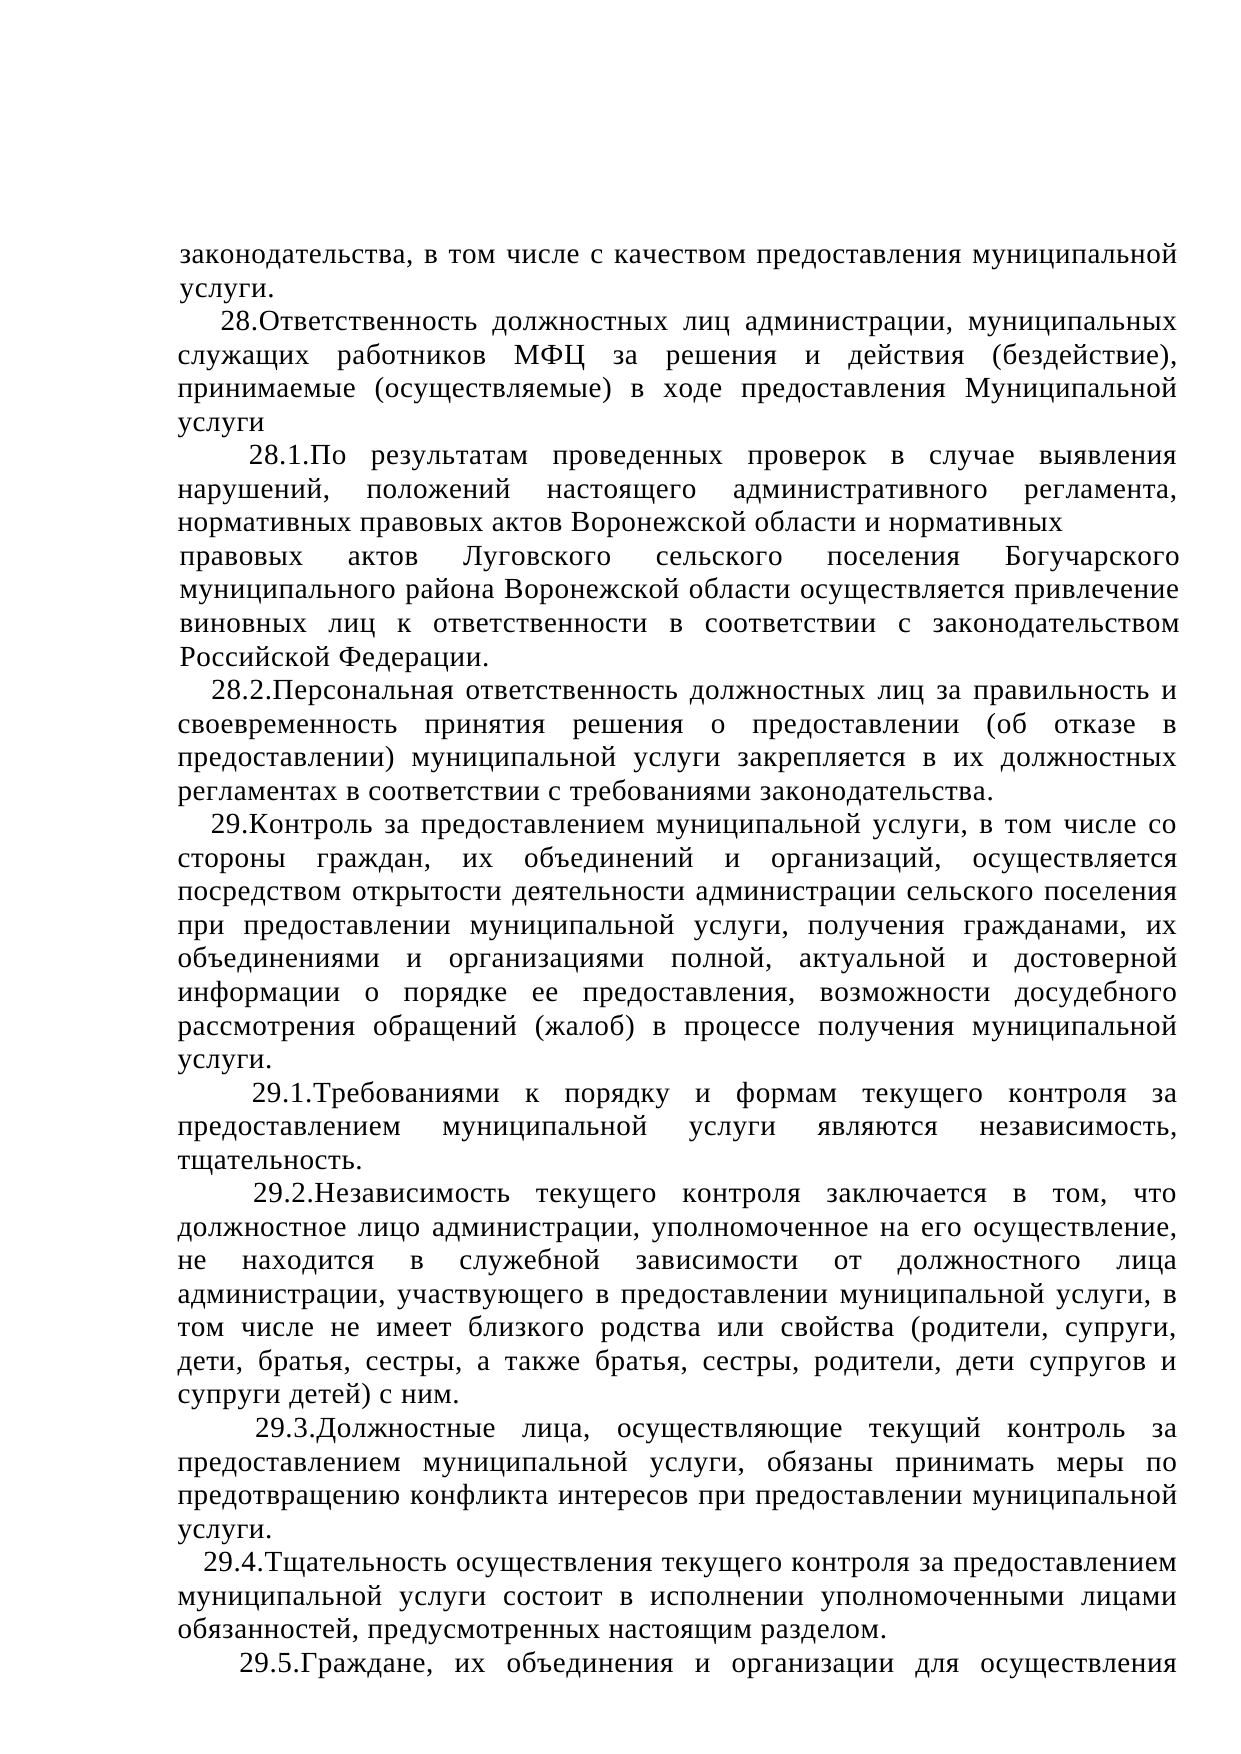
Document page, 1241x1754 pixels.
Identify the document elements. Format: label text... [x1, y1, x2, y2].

text 29.4.Тщательность осуществления текущего контроля за предоставлением муниципальной услуги состоит в исполнении уполномоченными лицами обязанностей, предусмотренных настоящим разделом. [177, 1544, 1179, 1645]
text 29.1.Требованиями к порядку и формам текущего контроля за предоставлением муниципальной услуги являются независимость, тщательность. [177, 1075, 1179, 1175]
text 28.2.Персональная ответственность должностных лиц за правильность и своевременность принятия решения о предоставлении (об отказе в предоставлении) муниципальной услуги закрепляется в их должностных регламентах в соответствии с требованиями законодательства. [177, 672, 1179, 806]
text правовых актов Луговского сельского поселения Богучарского муниципального района Воронежской области осуществляется привлечение виновных лиц к ответственности в соответствии с законодательством Российской Федерации. [179, 538, 1181, 672]
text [179, 236, 1179, 303]
text 28.1.По результатам проведенных проверок в случае выявления нарушений, положений настоящего административного регламента, нормативных правовых актов Воронежской области и нормативных [177, 437, 1179, 538]
text 29.2.Независимость текущего контроля заключается в том, что должностное лицо администрации, уполномоченное на его осуществление, не находится в служебной зависимости от должностного лица администрации, участвующего в предоставлении муниципальной услуги, в том числе не имеет близкого родства или свойства (родители, супруги, дети, братья, сестры, а также братья, сестры, родители, дети супругов и супруги детей) с ним. [177, 1175, 1179, 1410]
text 29.Контроль за предоставлением муниципальной услуги, в том числе со стороны граждан, их объединений и организаций, осуществляется посредством открытости деятельности администрации сельского поселения при предоставлении муниципальной услуги, получения гражданами, их объединениями и организациями полной, актуальной и достоверной информации о порядке ее предоставления, возможности досудебного рассмотрения обращений (жалоб) в процессе получения муниципальной услуги. [177, 806, 1179, 1075]
text 28.Ответственность должностных лиц администрации, муниципальных служащих работников МФЦ за решения и действия (бездействие), принимаемые (осуществляемые) в ходе предоставления Муниципальной услуги [177, 303, 1179, 437]
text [177, 1645, 1179, 1678]
text 29.3.Должностные лица, осуществляющие текущий контроль за предоставлением муниципальной услуги, обязаны принимать меры по предотвращению конфликта интересов при предоставлении муниципальной услуги. [177, 1410, 1179, 1544]
